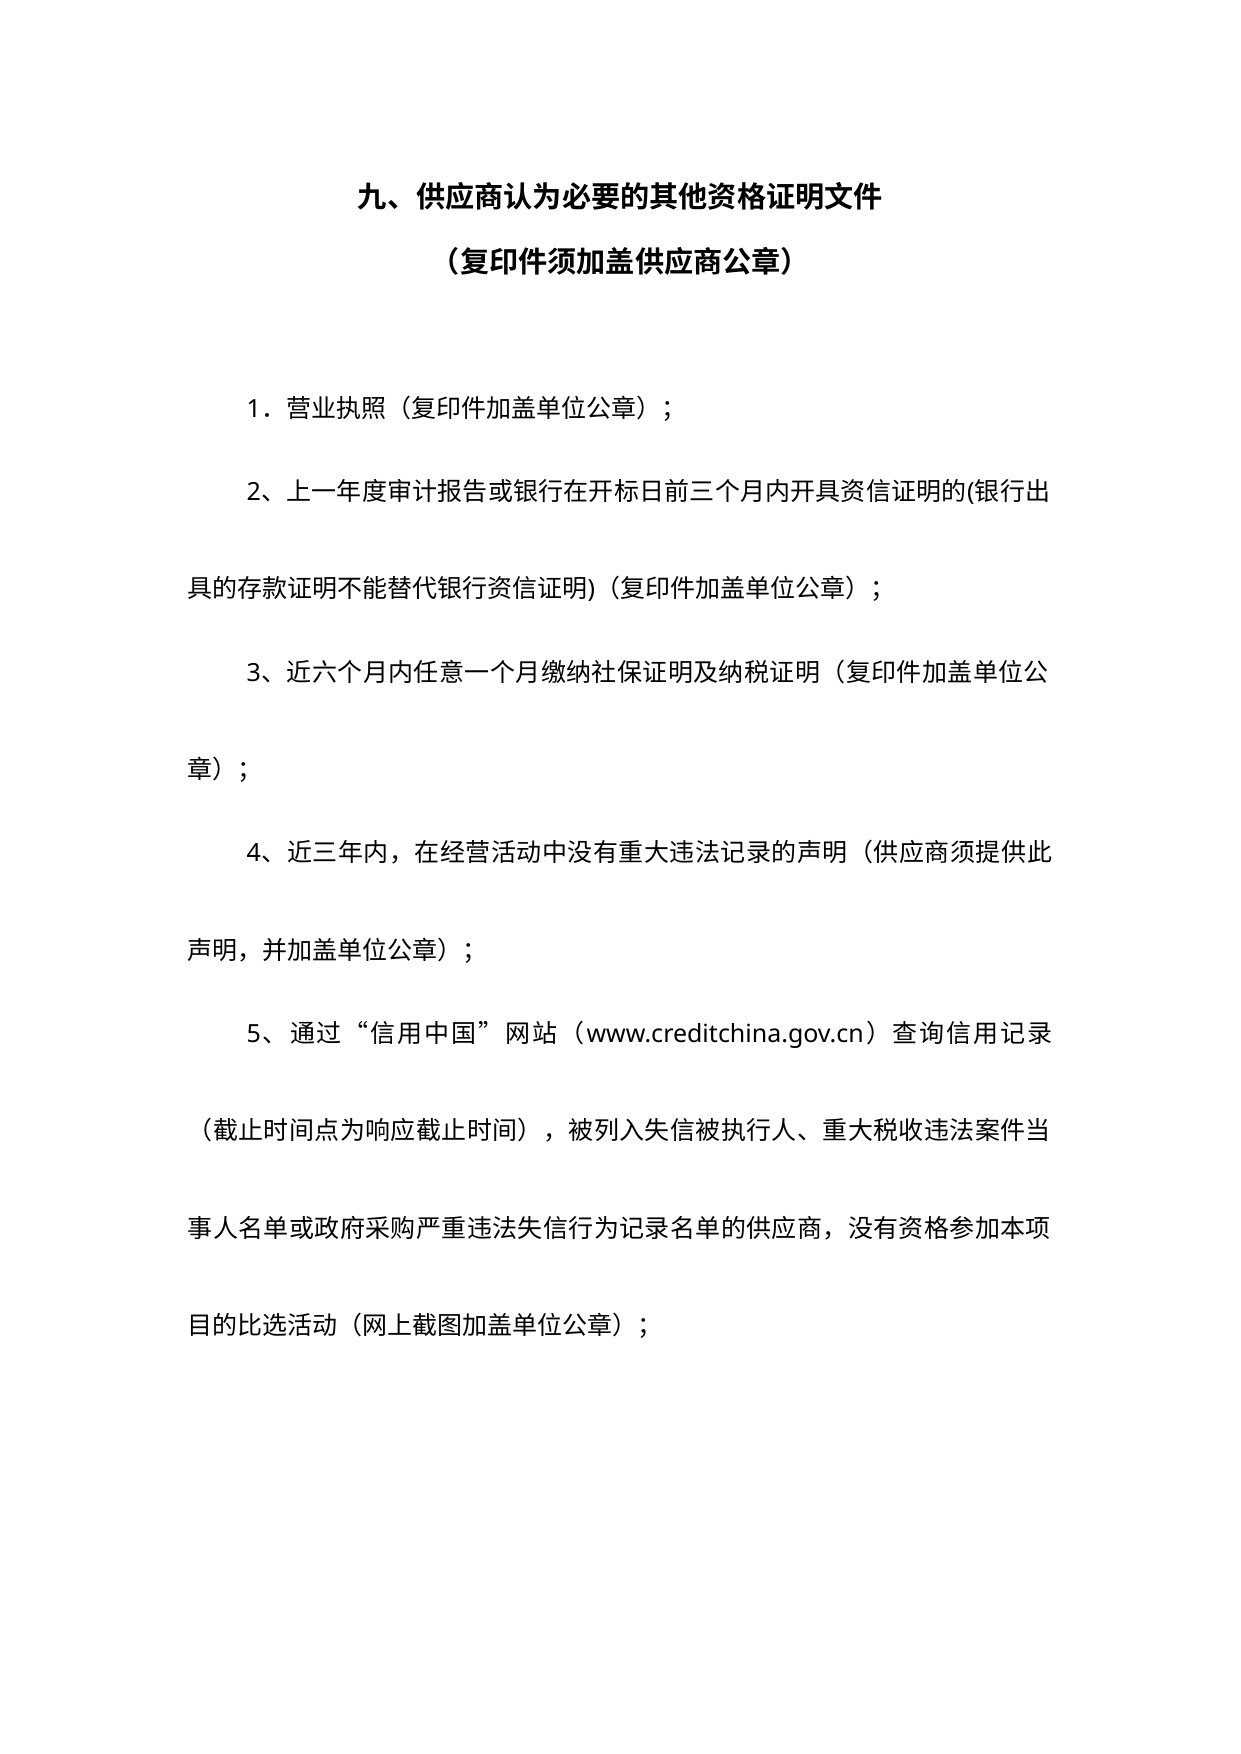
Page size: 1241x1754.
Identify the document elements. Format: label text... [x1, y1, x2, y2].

text 4、近三年内，在经营活动中没有重大违法记录的声明（供应商须提供此声明，并加盖单位公章）； [187, 818, 1053, 981]
text 九、供应商认为必要的其他资格证明文件 [187, 162, 1053, 227]
text （复印件须加盖供应商公章） [187, 227, 1053, 292]
text 3、近六个月内任意一个月缴纳社保证明及纳税证明（复印件加盖单位公章）； [187, 638, 1050, 800]
text 2、上一年度审计报告或银行在开标日前三个月内开具资信证明的(银行出具的存款证明不能替代银行资信证明)（复印件加盖单位公章）； [187, 457, 1050, 619]
text 5、通过“信用中国”网站（www.creditchina.gov.cn）查询信用记录（截止时间点为响应截止时间），被列入失信被执行人、重大税收违法案件当事人名单或政府采购严重违法失信行为记录名单的供应商，没有资格参加本项目的比选活动（网上截图加盖单位公章）； [187, 999, 1053, 1356]
text 1．营业执照（复印件加盖单位公章）； [187, 374, 1050, 439]
